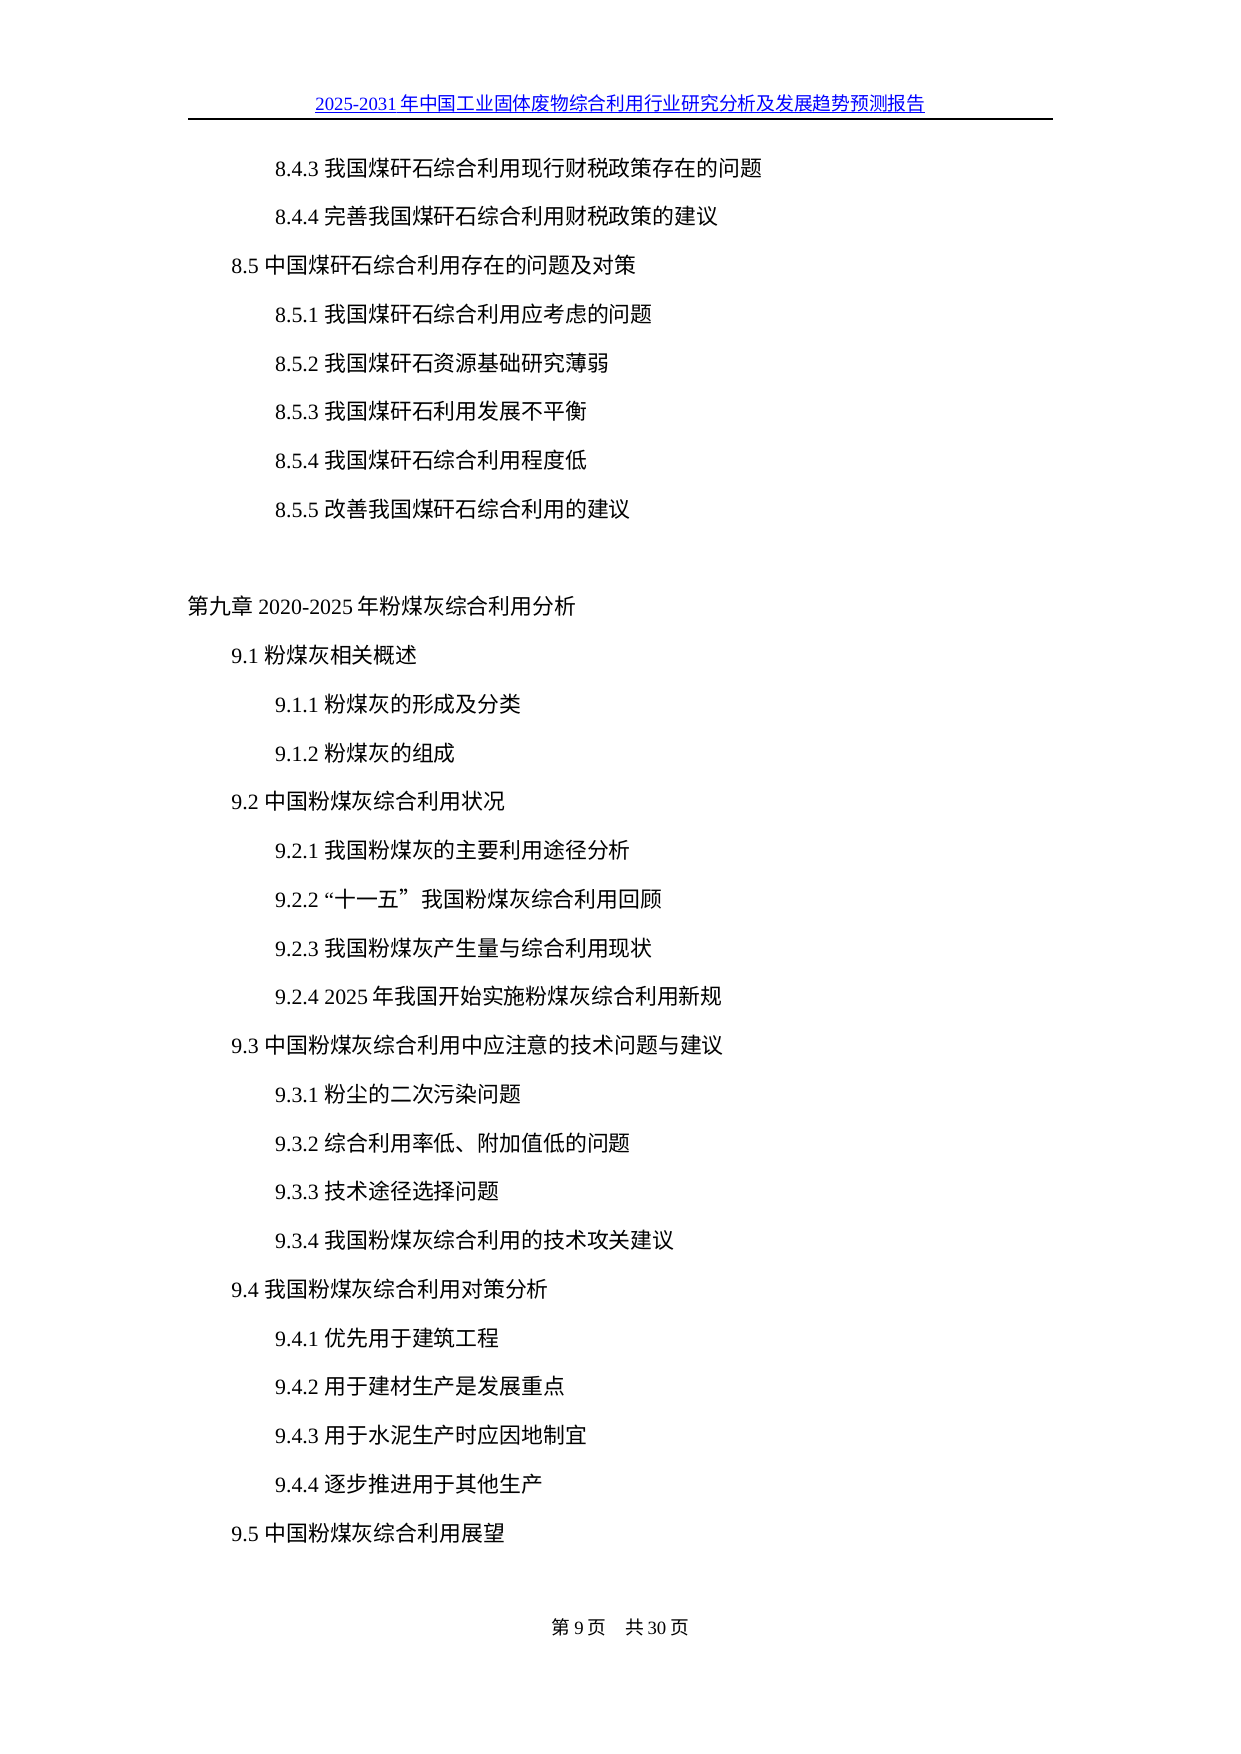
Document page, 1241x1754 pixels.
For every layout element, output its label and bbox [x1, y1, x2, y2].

text [187, 150, 1053, 1548]
